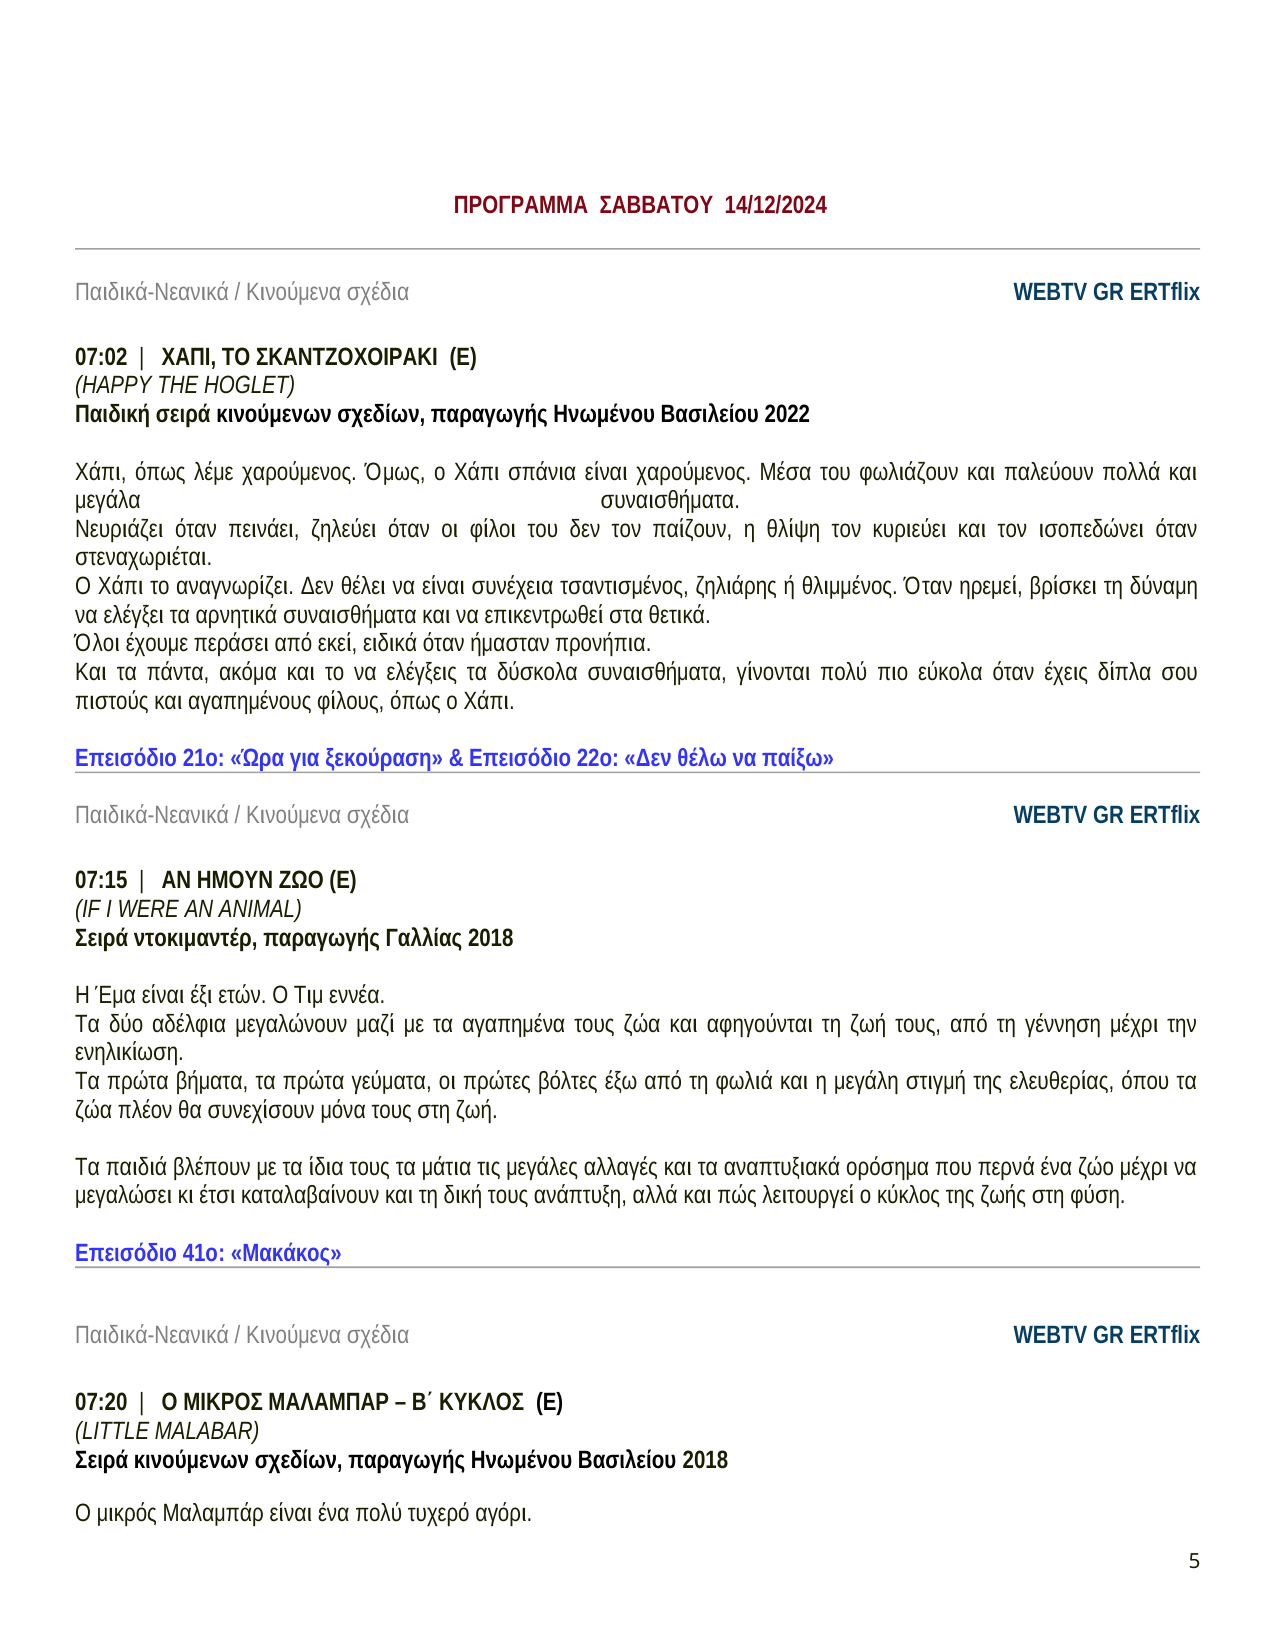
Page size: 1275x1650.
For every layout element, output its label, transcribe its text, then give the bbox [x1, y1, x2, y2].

table_header Παιδικά-Νεανικά / Κινούμενα σχέδια [75, 800, 637, 829]
table_header WEBTV GR ERTflix [638, 1320, 1200, 1349]
text Ο μικρός Μαλαμπάρ είναι ένα πολύ τυχερό αγόρι. [75, 1498, 1200, 1527]
text Τα δύο αδέλφια μεγαλώνουν μαζί με τα αγαπημένα τους ζώα και αφηγούνται τη ζωή τους, από τη γέννηση μέχρι την ενηλικίωση. [75, 1009, 1200, 1066]
text 07:20 | Ο ΜΙΚΡΟΣ ΜΑΛΑΜΠΑΡ – Β΄ ΚΥΚΛΟΣ (Ε) (LITTLE MALABAR) Σειρά κινούμενων σχεδίων, παραγωγής Ηνωμένου Βασιλείου 2018 [75, 1349, 1200, 1473]
text Eπεισόδιο 41ο: «Μακάκος» [75, 1238, 1200, 1266]
text Επεισόδιο 21ο: «Ώρα για ξεκούραση» & Επεισόδιο 22ο: «Δεν θέλω να παίξω» [75, 743, 1200, 771]
text Και τα πάντα, ακόμα και το να ελέγξεις τα δύσκολα συναισθήματα, γίνονται πολύ πιο εύκολα όταν έχεις δίπλα σου πιστούς και αγαπημένους φίλους, όπως ο Χάπι. [75, 657, 1200, 714]
text Όλοι έχουμε περάσει από εκεί, ειδικά όταν ήμασταν προνήπια. [75, 628, 1200, 657]
text Παιδική σειρά κινούμενων σχεδίων, παραγωγής Ηνωμένου Βασιλείου 2022 [75, 399, 1200, 428]
text Χάπι, όπως λέμε χαρούμενος. Όμως, ο Χάπι σπάνια είναι χαρούμενος. Μέσα του φωλιάζουν και παλεύουν πολλά και μεγάλα συναισθήματα. Νευριάζει όταν πεινάει, ζηλεύει όταν οι φίλοι του δεν τον παίζουν, η θλίψη τον κυριεύει και τον ισοπεδώνει όταν στεναχωριέται. Ο Χάπι το αναγνωρίζει. Δεν θέλει να είναι συνέχεια τσαντισμένος, ζηλιάρης ή θλιμμένος. Όταν ηρεμεί, βρίσκει τη δύναμη να ελέγξει τα αρνητικά συναισθήματα και να επικεντρωθεί στα θετικά. [75, 456, 1200, 628]
text Τα παιδιά βλέπουν με τα ίδια τους τα μάτια τις μεγάλες αλλαγές και τα αναπτυξιακά ορόσημα που περνά ένα ζώο μέχρι να μεγαλώσει κι έτσι καταλαβαίνουν και τη δική τους ανάπτυξη, αλλά και πώς λειτουργεί ο κύκλος της ζωής στη φύση. [75, 1152, 1200, 1209]
table_header WEBTV GR ERTflix [638, 800, 1200, 829]
table_header Παιδικά-Νεανικά / Κινούμενα σχέδια [75, 1320, 637, 1349]
text Η Έμα είναι έξι ετών. Ο Τιμ εννέα. [75, 980, 1200, 1009]
text Τα πρώτα βήματα, τα πρώτα γεύματα, οι πρώτες βόλτες έξω από τη φωλιά και η μεγάλη στιγμή της ελευθερίας, όπου τα ζώα πλέον θα συνεχίσουν μόνα τους στη ζωή. [75, 1066, 1200, 1123]
table_header WEBTV GR ERTflix [638, 277, 1200, 305]
table_header Παιδικά-Νεανικά / Κινούμενα σχέδια [75, 277, 637, 305]
text (HAPPY THE HOGLET) [75, 371, 1200, 399]
text 07:15 | ΑΝ ΗΜΟΥΝ ΖΩΟ (Ε) (IF I WERE AN ANIMAL) Σειρά ντοκιμαντέρ, παραγωγής Γαλλίας 2018 [75, 829, 1200, 951]
text 07:02 | ΧΑΠΙ, ΤΟ ΣΚΑΝΤΖΟΧΟΙΡΑΚΙ (E) [75, 305, 1200, 371]
text ΠΡΟΓΡΑΜΜΑ ΣΑΒΒΑΤΟΥ 14/12/2024 [75, 189, 1200, 219]
